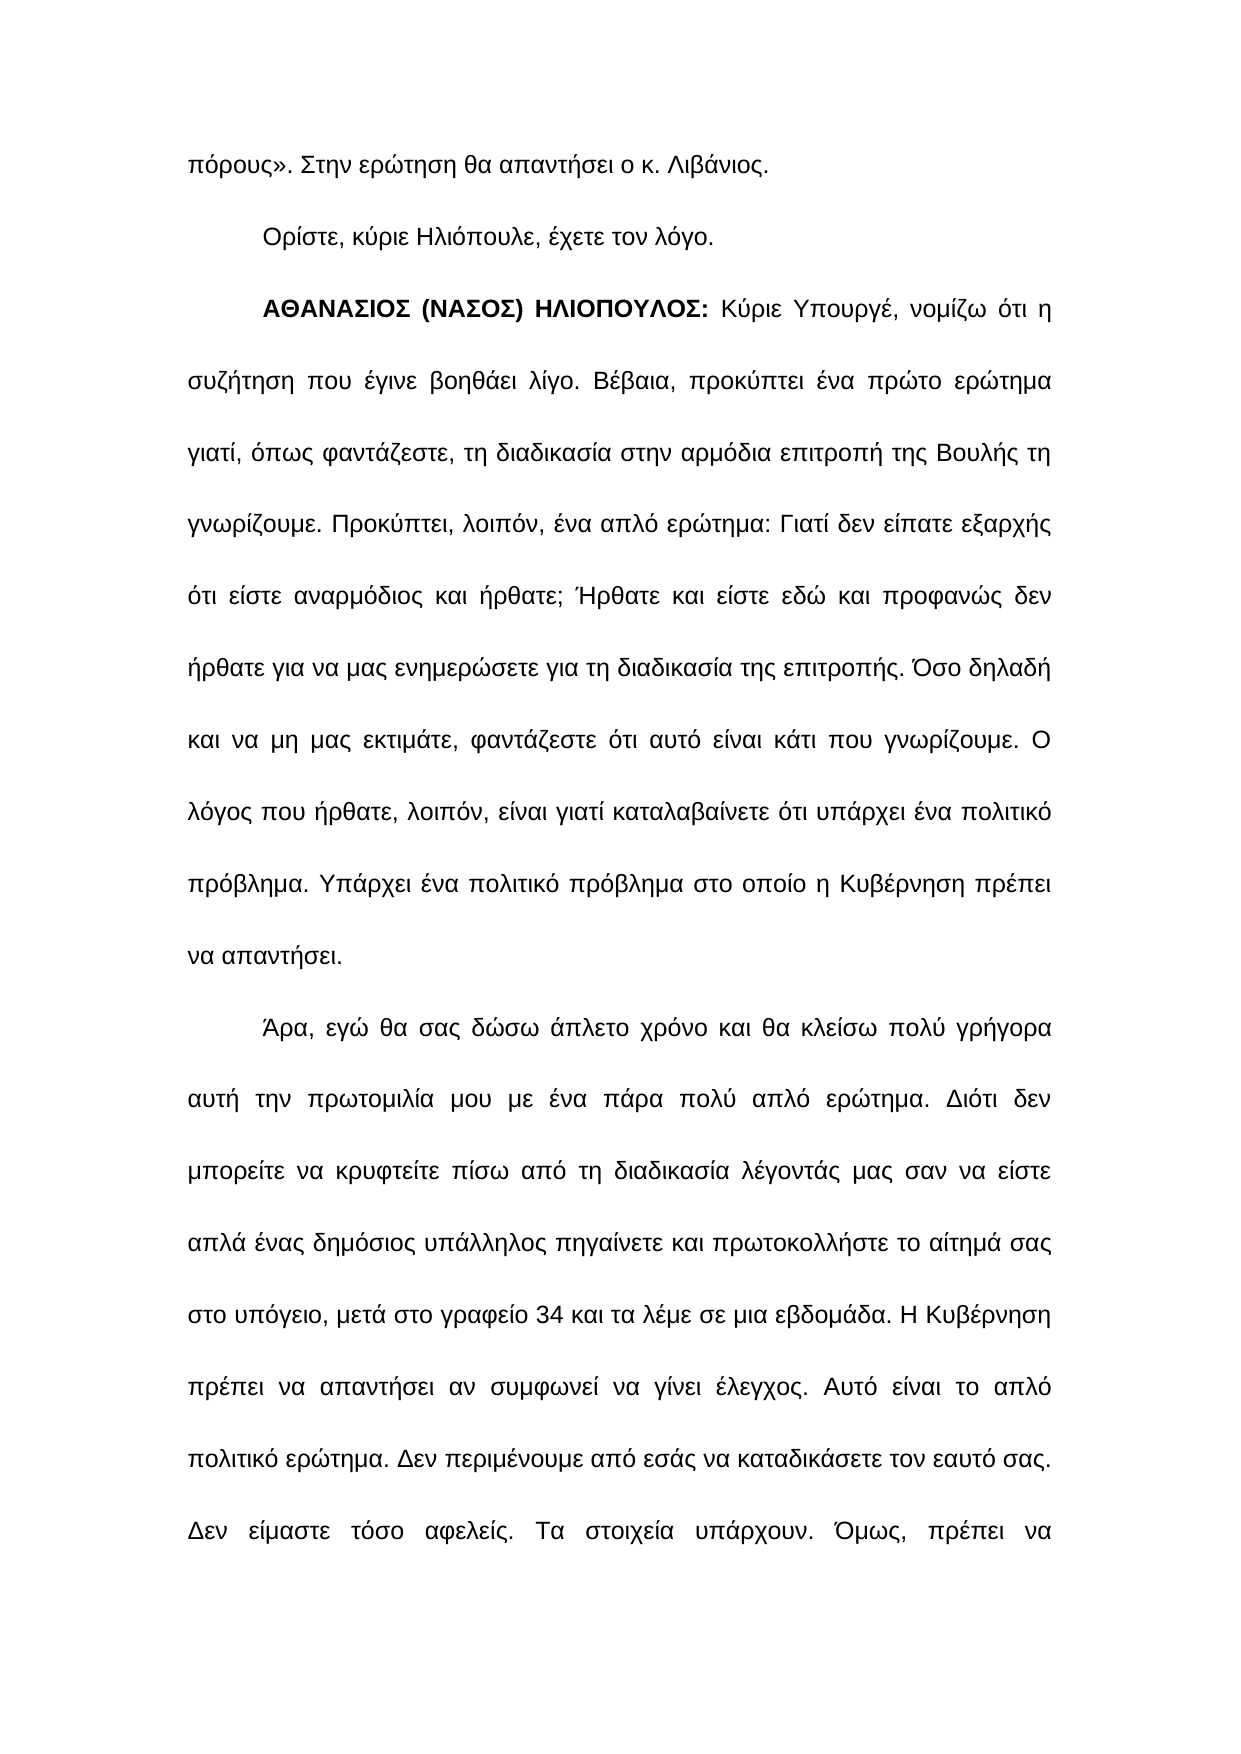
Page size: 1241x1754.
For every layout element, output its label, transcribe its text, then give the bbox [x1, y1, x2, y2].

text ΑΘΑΝΑΣΙΟΣ (ΝΑΣΟΣ) ΗΛΙΟΠΟΥΛΟΣ: Κύριε Υπουργέ, νομίζω ότι η συζήτηση που έγινε βοηθάει λίγο. Βέβαια, προκύπτει ένα πρώτο ερώτημα γιατί, όπως φαντάζεστε, τη διαδικασία στην αρμόδια επιτροπή της Βουλής τη γνωρίζουμε. Προκύπτει, λοιπόν, ένα απλό ερώτημα: Γιατί δεν είπατε εξαρχής ότι είστε αναρμόδιος και ήρθατε; Ήρθατε και είστε εδώ και προφανώς δεν ήρθατε για να μας ενημερώσετε για τη διαδικασία της επιτροπής. Όσο δηλαδή και να μη μας εκτιμάτε, φαντάζεστε ότι αυτό είναι κάτι που γνωρίζουμε. Ο λόγος που ήρθατε, λοιπόν, είναι γιατί καταλαβαίνετε ότι υπάρχει ένα πολιτικό πρόβλημα. Υπάρχει ένα πολιτικό πρόβλημα στο οποίο η Κυβέρνηση πρέπει να απαντήσει. [187, 294, 1053, 969]
text Ορίστε, κύριε Ηλιόπουλε, έχετε τον λόγο. [187, 222, 1053, 251]
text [187, 1012, 1053, 1544]
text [187, 150, 1053, 179]
